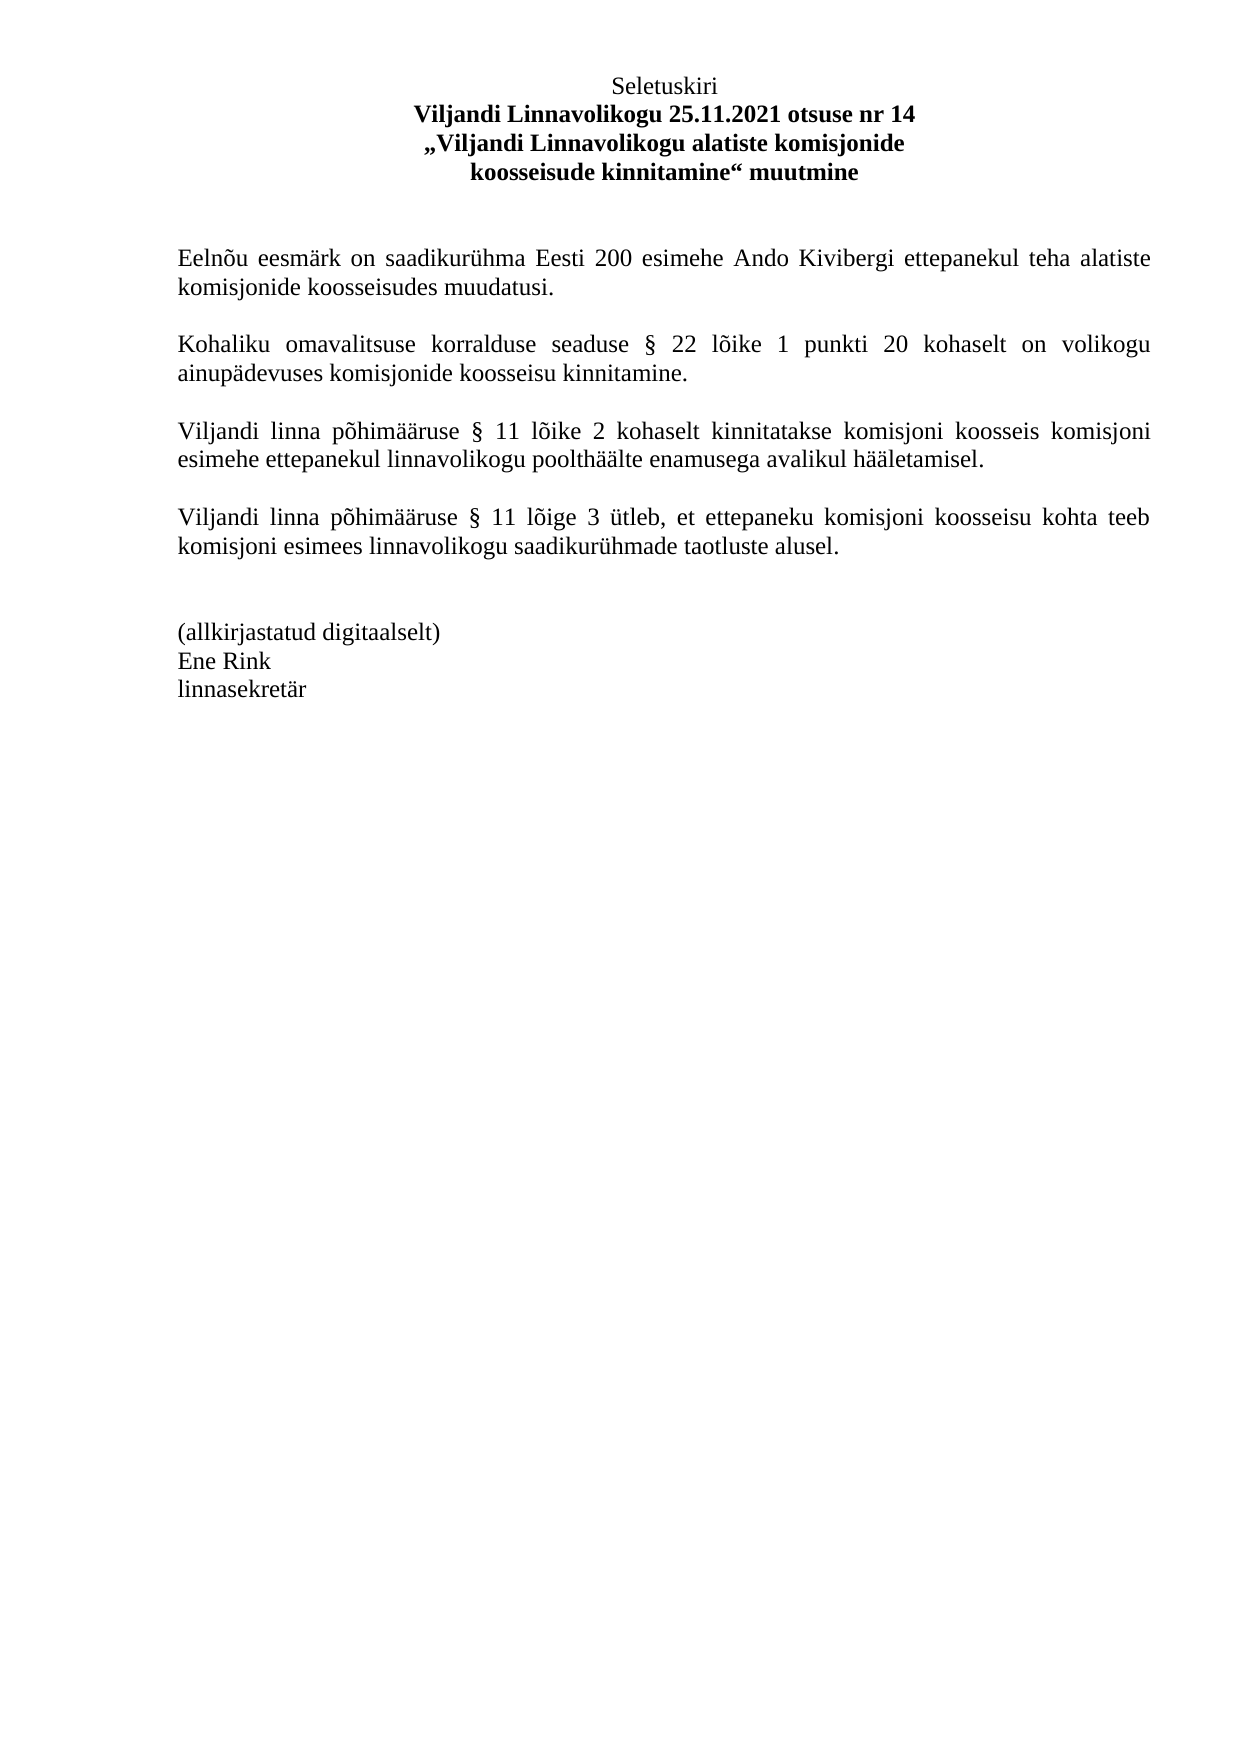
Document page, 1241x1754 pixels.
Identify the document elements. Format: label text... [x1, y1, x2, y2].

text Seletuskiri [177, 71, 1152, 99]
text Eelnõu eesmärk on saadikurühma Eesti 200 esimehe Ando Kivibergi ettepanekul teha alatiste komisjonide koosseisudes muudatusi. [177, 243, 1152, 301]
text linnasekretär [177, 674, 1152, 703]
text koosseisude kinnitamine“ muutmine [177, 157, 1152, 186]
text Ene Rink [177, 646, 1152, 674]
text Kohaliku omavalitsuse korralduse seaduse § 22 lõike 1 punkti 20 kohaselt on volikogu ainupädevuses komisjonide koosseisu kinnitamine. [177, 329, 1152, 387]
text Viljandi Linnavolikogu 25.11.2021 otsuse nr 14 [177, 99, 1152, 128]
text Viljandi linna põhimääruse § 11 lõike 2 kohaselt kinnitatakse komisjoni koosseis komisjoni esimehe ettepanekul linnavolikogu poolthäälte enamusega avalikul hääletamisel. [177, 416, 1152, 473]
text (allkirjastatud digitaalselt) [177, 617, 1152, 646]
text „Viljandi Linnavolikogu alatiste komisjonide [177, 128, 1152, 157]
text Viljandi linna põhimääruse § 11 lõige 3 ütleb, et ettepaneku komisjoni koosseisu kohta teeb komisjoni esimees linnavolikogu saadikurühmade taotluste alusel. [177, 502, 1152, 559]
